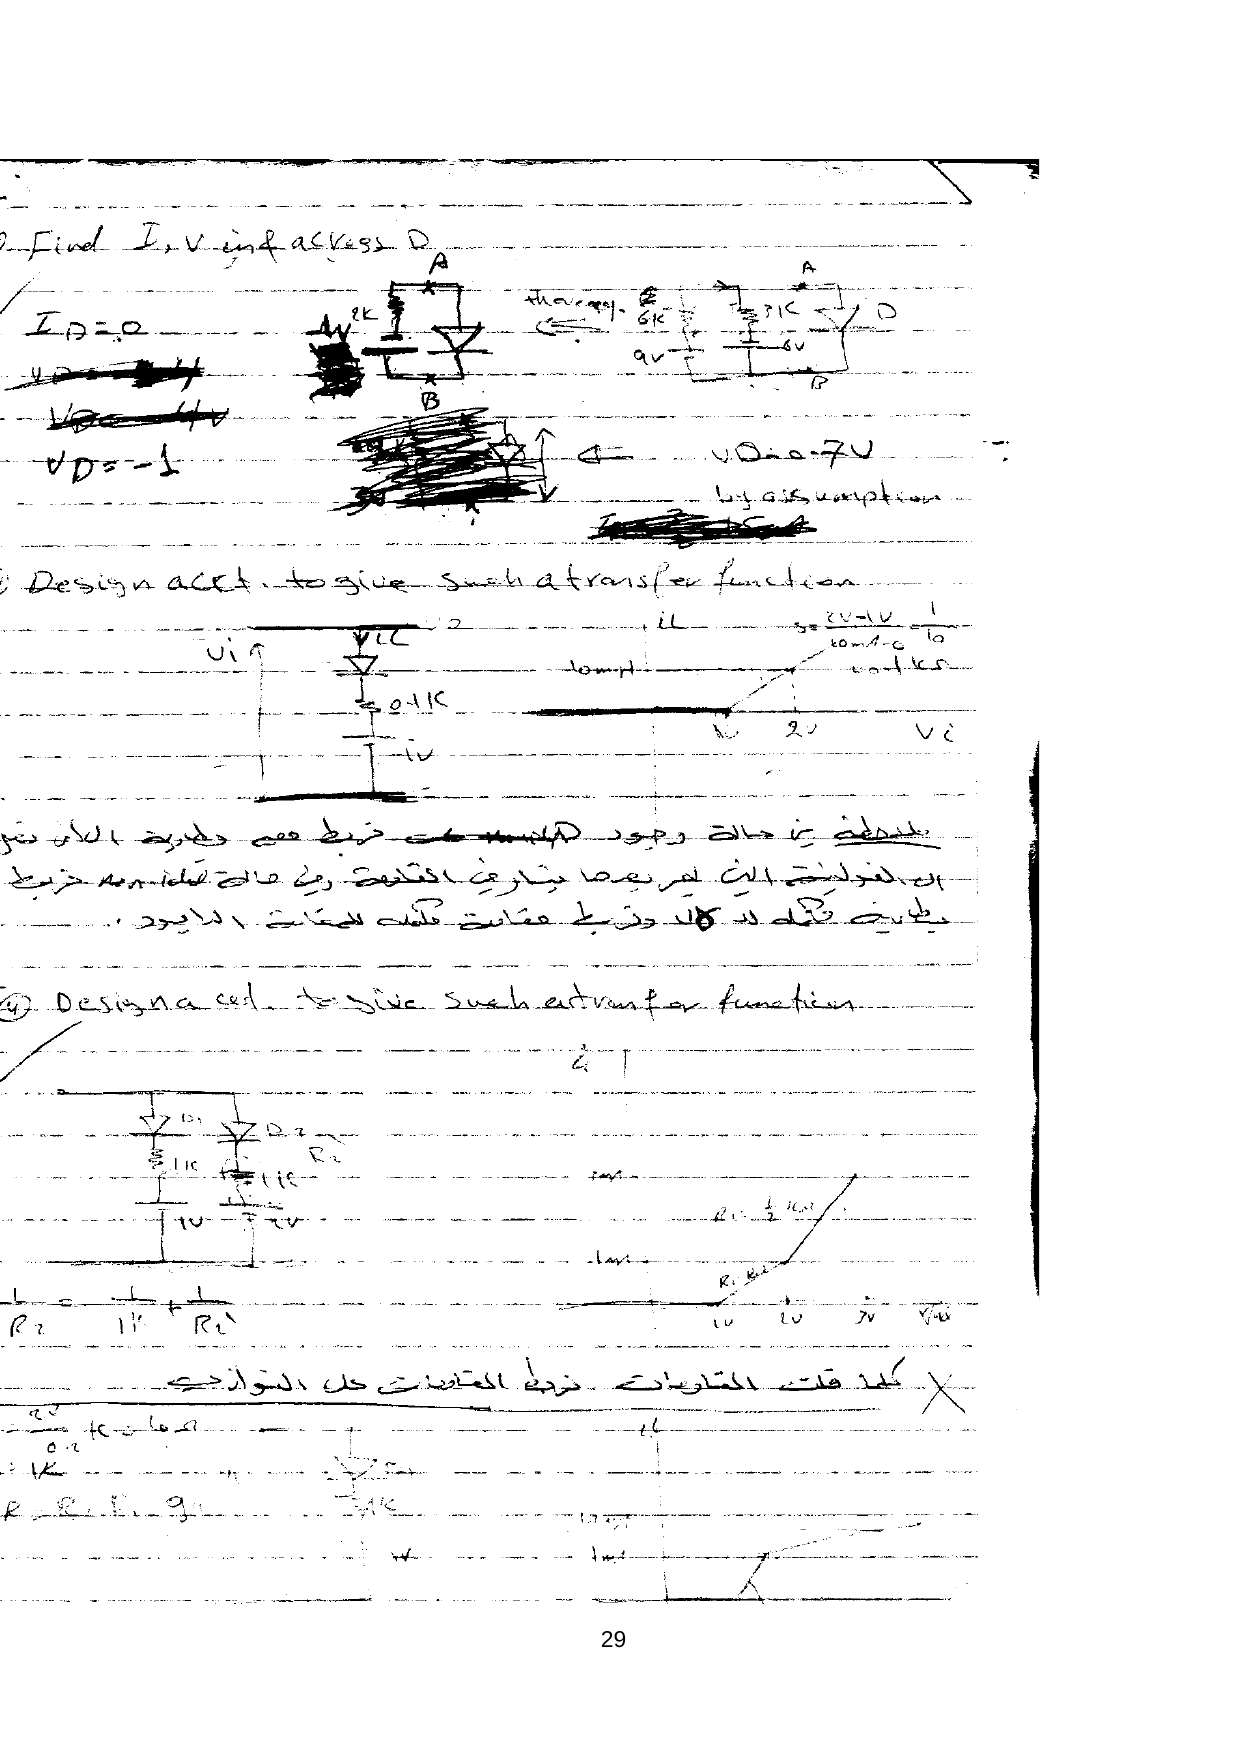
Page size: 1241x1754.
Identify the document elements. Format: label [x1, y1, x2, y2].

picture [0, 159, 1040, 1604]
